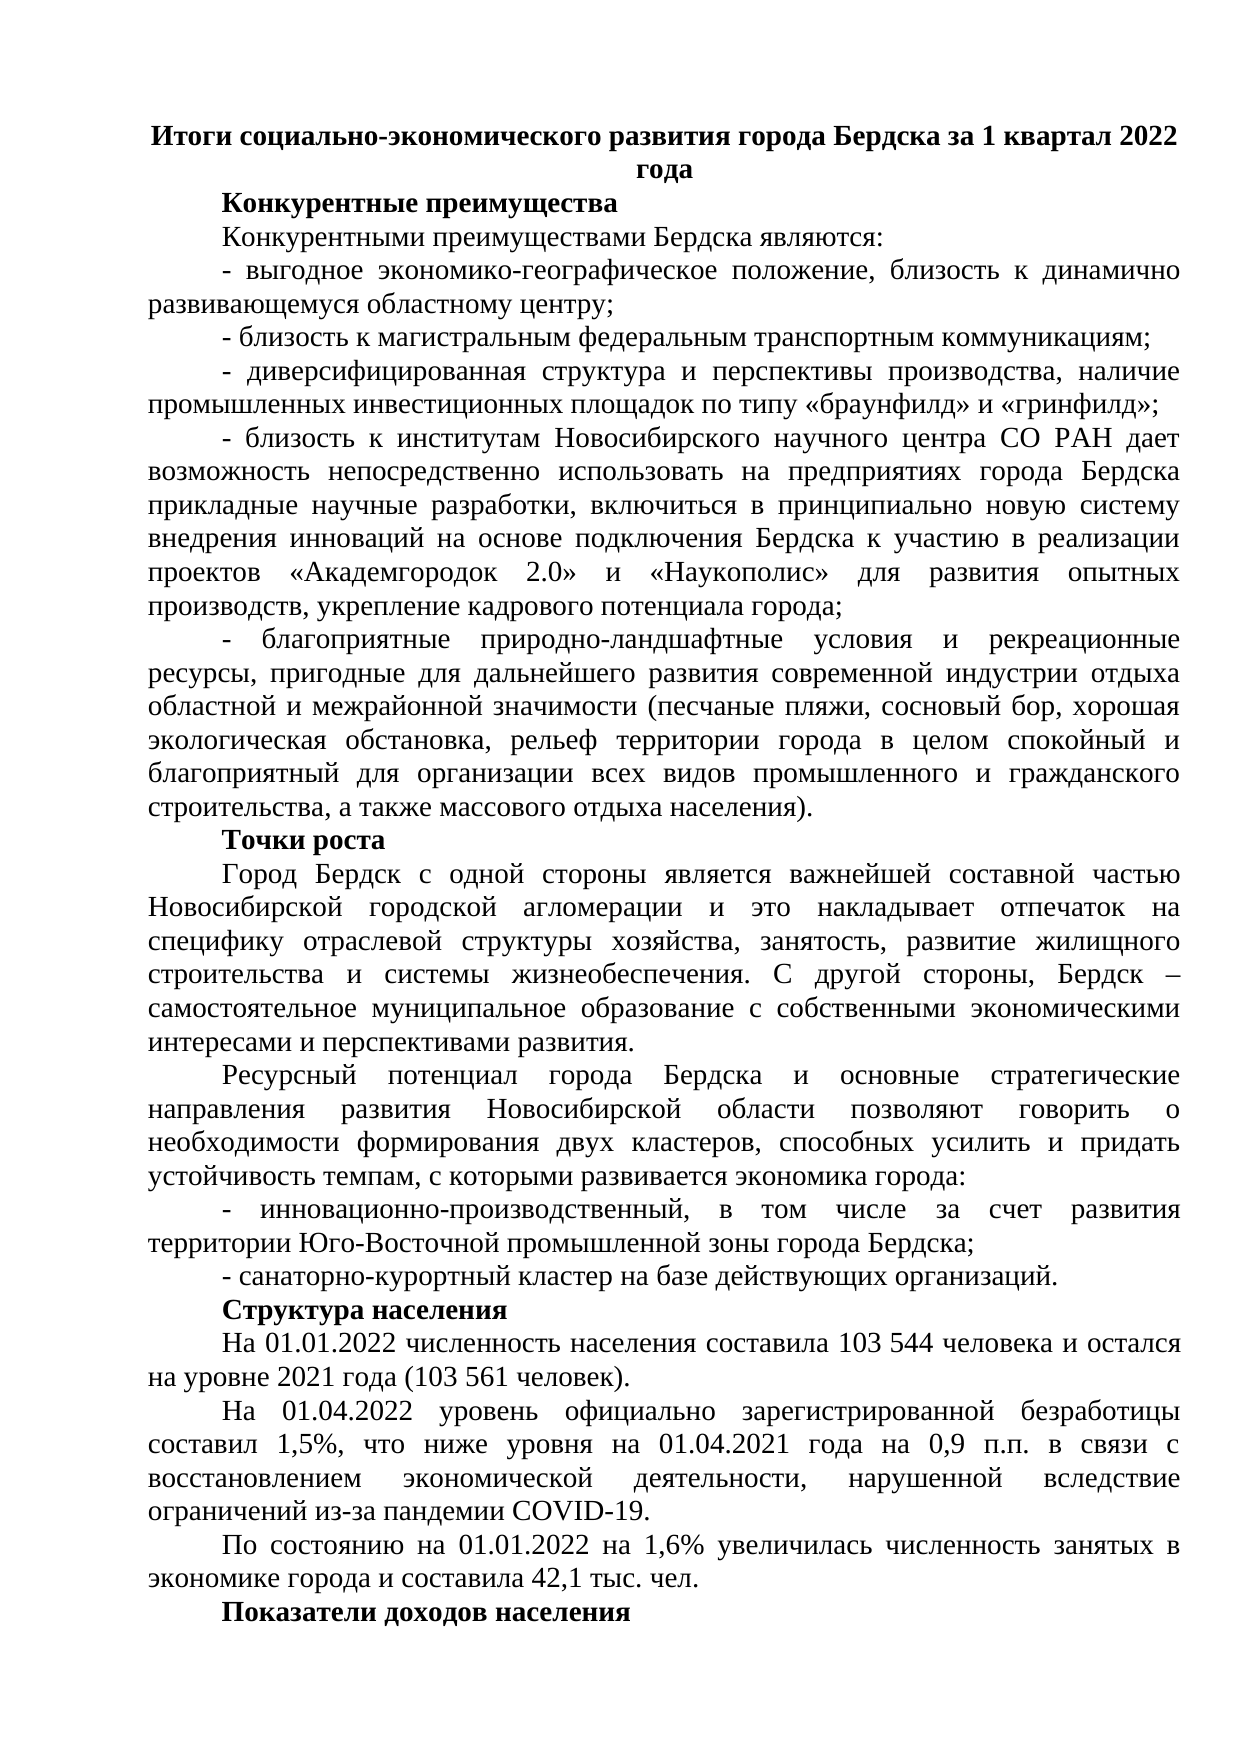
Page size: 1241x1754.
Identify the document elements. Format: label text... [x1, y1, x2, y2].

text - близость к магистральным федеральным транспортным коммуникациям; [148, 319, 1181, 353]
title Итоги социально-экономического развития города Бердска за 1 квартал 2022 года [148, 118, 1181, 185]
text - инновационно-производственный, в том числе за счет развития территории Юго-Восточной промышленной зоны города Бердска; [148, 1191, 1181, 1258]
text - диверсифицированная структура и перспективы производства, наличие промышленных инвестиционных площадок по типу «браунфилд» и «гринфилд»; [148, 353, 1181, 420]
text - близость к институтам Новосибирского научного центра СО РАН дает возможность непосредственно использовать на предприятиях города Бердска прикладные научные разработки, включиться в принципиально новую систему внедрения инноваций на основе подключения Бердска к участию в реализации проектов «Академгородок 2.0» и «Наукополис» для развития опытных производств, укрепление кадрового потенциала города; [148, 420, 1181, 621]
text Точки роста [148, 822, 1181, 856]
text Показатели доходов населения [148, 1594, 1181, 1627]
text Ресурсный потенциал города Бердска и основные стратегические направления развития Новосибирской области позволяют говорить о необходимости формирования двух кластеров, способных усилить и придать устойчивость темпам, с которыми развивается экономика города: [148, 1057, 1181, 1191]
text Конкурентные преимущества [148, 185, 1181, 219]
text - выгодное экономико-географическое положение, близость к динамично развивающемуся областному центру; [148, 252, 1181, 319]
text На 01.04.2022 уровень официально зарегистрированной безработицы составил 1,5%, что ниже уровня на 01.04.2021 года на 0,9 п.п. в связи с восстановлением экономической деятельности, нарушенной вследствие ограничений из-за пандемии COVID-19. [148, 1393, 1181, 1527]
text Конкурентными преимуществами Бердска являются: [148, 219, 1181, 252]
title - благоприятные природно-ландшафтные условия и рекреационные ресурсы, пригодные для дальнейшего развития современной индустрии отдыха областной и межрайонной значимости (песчаные пляжи, сосновый бор, хорошая экологическая обстановка, рельеф территории города в целом спокойный и благоприятный для организации всех видов промышленного и гражданского строительства, а также массового отдыха населения). [148, 621, 1181, 822]
text На 01.01.2022 численность населения составила 103 544 человека и остался на уровне 2021 года (103 561 человек). [148, 1326, 1181, 1393]
text Структура населения [148, 1292, 1181, 1326]
text По состоянию на 01.01.2022 на 1,6% увеличилась численность занятых в экономике города и составила 42,1 тыс. чел. [148, 1527, 1181, 1594]
text - санаторно-курортный кластер на базе действующих организаций. [148, 1258, 1181, 1292]
text Город Бердск с одной стороны является важнейшей составной частью Новосибирской городской агломерации и это накладывает отпечаток на специфику отраслевой структуры хозяйства, занятость, развитие жилищного строительства и системы жизнеобеспечения. С другой стороны, Бердск – самостоятельное муниципальное образование с собственными экономическими интересами и перспективами развития. [148, 856, 1181, 1057]
